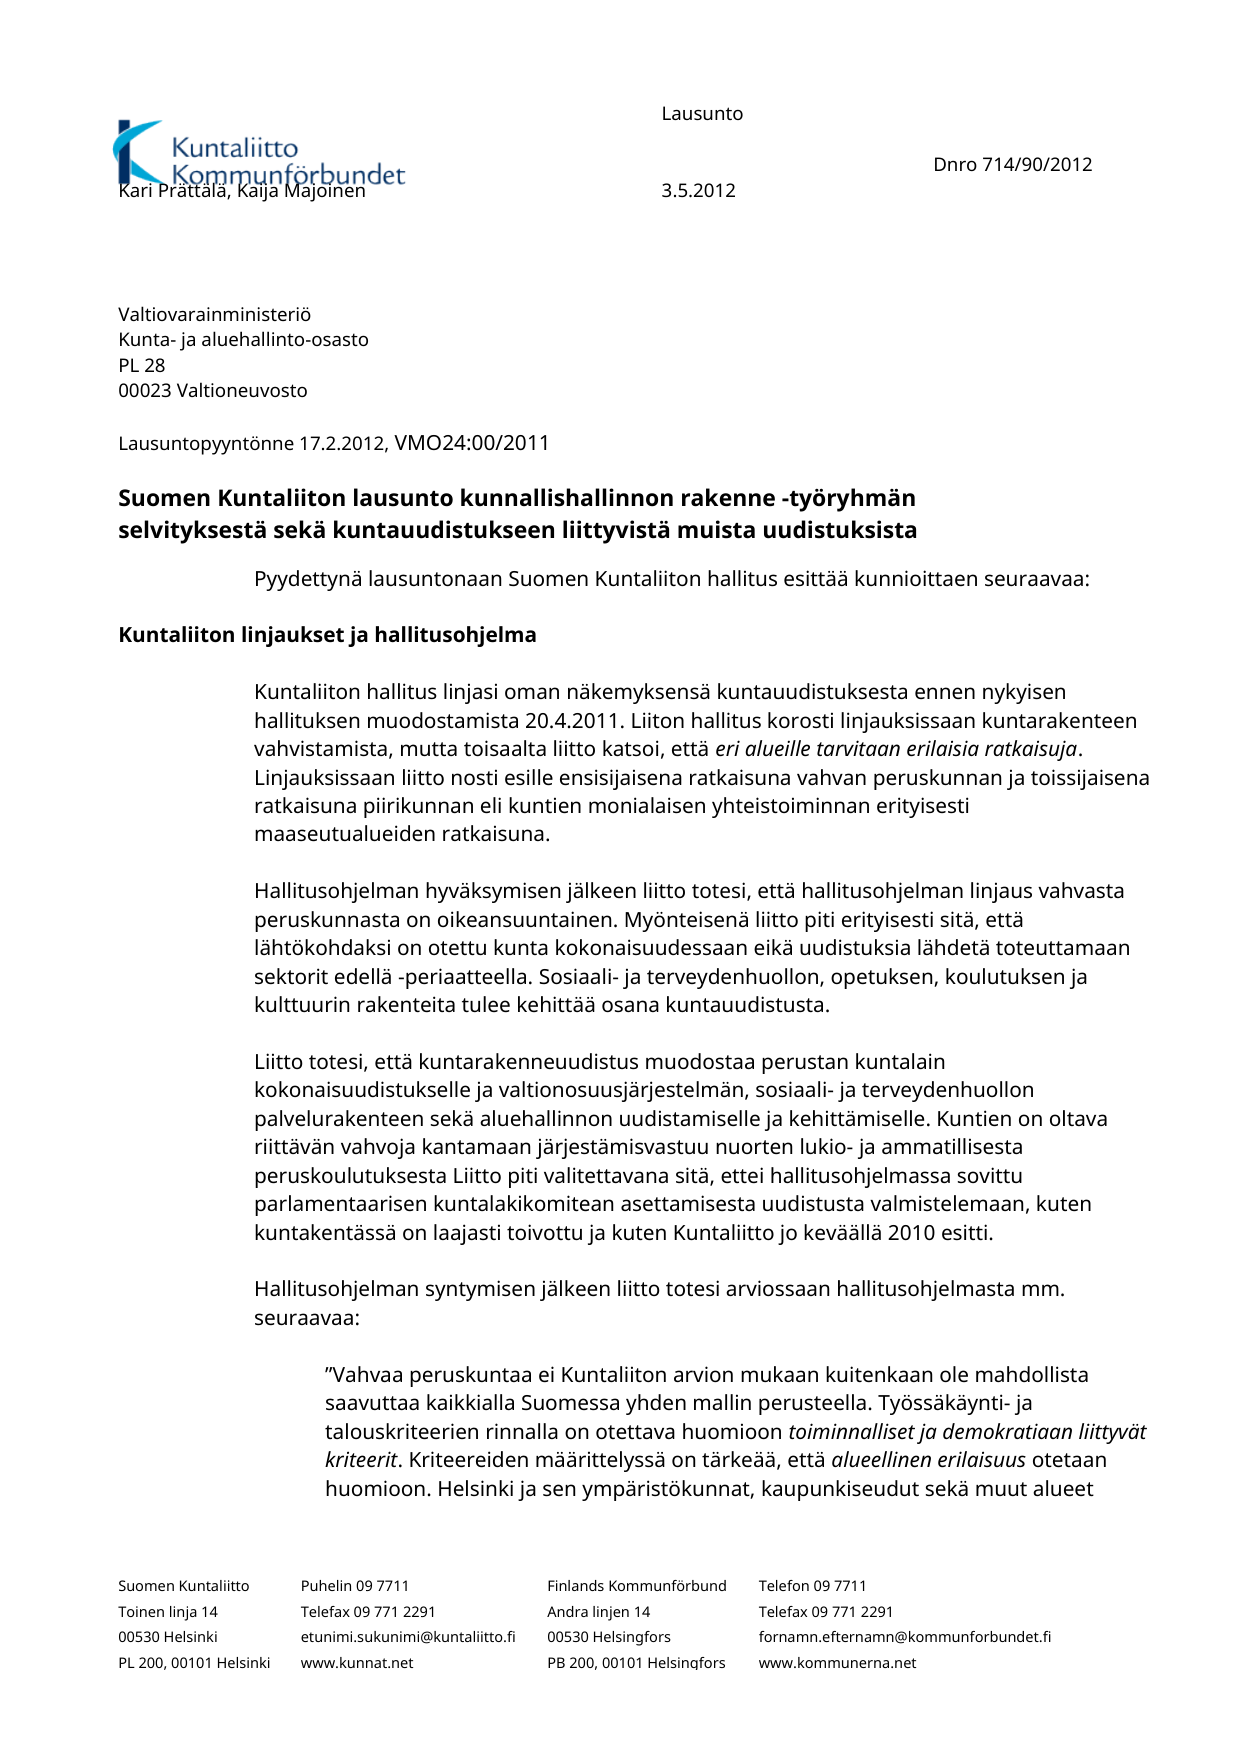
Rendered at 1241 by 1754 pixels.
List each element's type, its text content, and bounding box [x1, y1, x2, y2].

text Hallitusohjelman syntymisen jälkeen liitto totesi arviossaan hallitusohjelmasta mm. seuraavaa: [254, 1274, 1152, 1331]
text Hallitusohjelman hyväksymisen jälkeen liitto totesi, että hallitusohjelman linjaus vahvasta peruskunnasta on oikeansuuntainen. Myönteisenä liitto piti erityisesti sitä, että lähtökohdaksi on otettu kunta kokonaisuudessaan eikä uudistuksia lähdetä toteuttamaan sektorit edellä -periaatteella. Sosiaali- ja terveydenhuollon, opetuksen, koulutuksen ja kulttuurin rakenteita tulee kehittää osana kuntauudistusta. [254, 876, 1152, 1019]
text Suomen Kuntaliiton lausunto kunnallishallinnon rakenne -työryhmän selvityksestä sekä kuntauudistukseen liittyvistä muista uudistuksista [118, 482, 1152, 545]
text Liitto totesi, että kuntarakenneuudistus muodostaa perustan kuntalain kokonaisuudistukselle ja valtionosuusjärjestelmän, sosiaali- ja terveydenhuollon palvelurakenteen sekä aluehallinnon uudistamiselle ja kehittämiselle. Kuntien on oltava riittävän vahvoja kantamaan järjestämisvastuu nuorten lukio- ja ammatillisesta peruskoulutuksesta Liitto piti valitettavana sitä, ettei hallitusohjelmassa sovittu parlamentaarisen kuntalakikomitean asettamisesta uudistusta valmistelemaan, kuten kuntakentässä on laajasti toivottu ja kuten Kuntaliitto jo keväällä 2010 esitti. [254, 1047, 1152, 1246]
text Kuntaliiton linjaukset ja hallitusohjelma [118, 621, 1152, 649]
text Kunta- ja aluehallinto-osasto [118, 326, 1152, 352]
text Pyydettynä lausuntonaan Suomen Kuntaliiton hallitus esittää kunnioittaen seuraavaa: [254, 564, 1152, 592]
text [325, 1360, 1152, 1502]
text Kuntaliiton hallitus linjasi oman näkemyksensä kuntauudistuksesta ennen nykyisen hallituksen muodostamista 20.4.2011. Liiton hallitus korosti linjauksissaan kuntarakenteen vahvistamista, mutta toisaalta liitto katsoi, että eri alueille tarvitaan erilaisia ratkaisuja. Linjauksissaan liitto nosti esille ensisijaisena ratkaisuna vahvan peruskunnan ja toissijaisena ratkaisuna piirikunnan eli kuntien monialaisen yhteistoiminnan erityisesti maaseutualueiden ratkaisuna. [254, 677, 1152, 848]
text Valtiovarainministeriö [118, 301, 1152, 326]
text PL 28 [118, 352, 1152, 377]
picture [93, 100, 424, 204]
text Lausuntopyyntönne 17.2.2012, VMO24:00/2011 [118, 428, 1152, 457]
text 00023 Valtioneuvosto [118, 377, 1152, 403]
